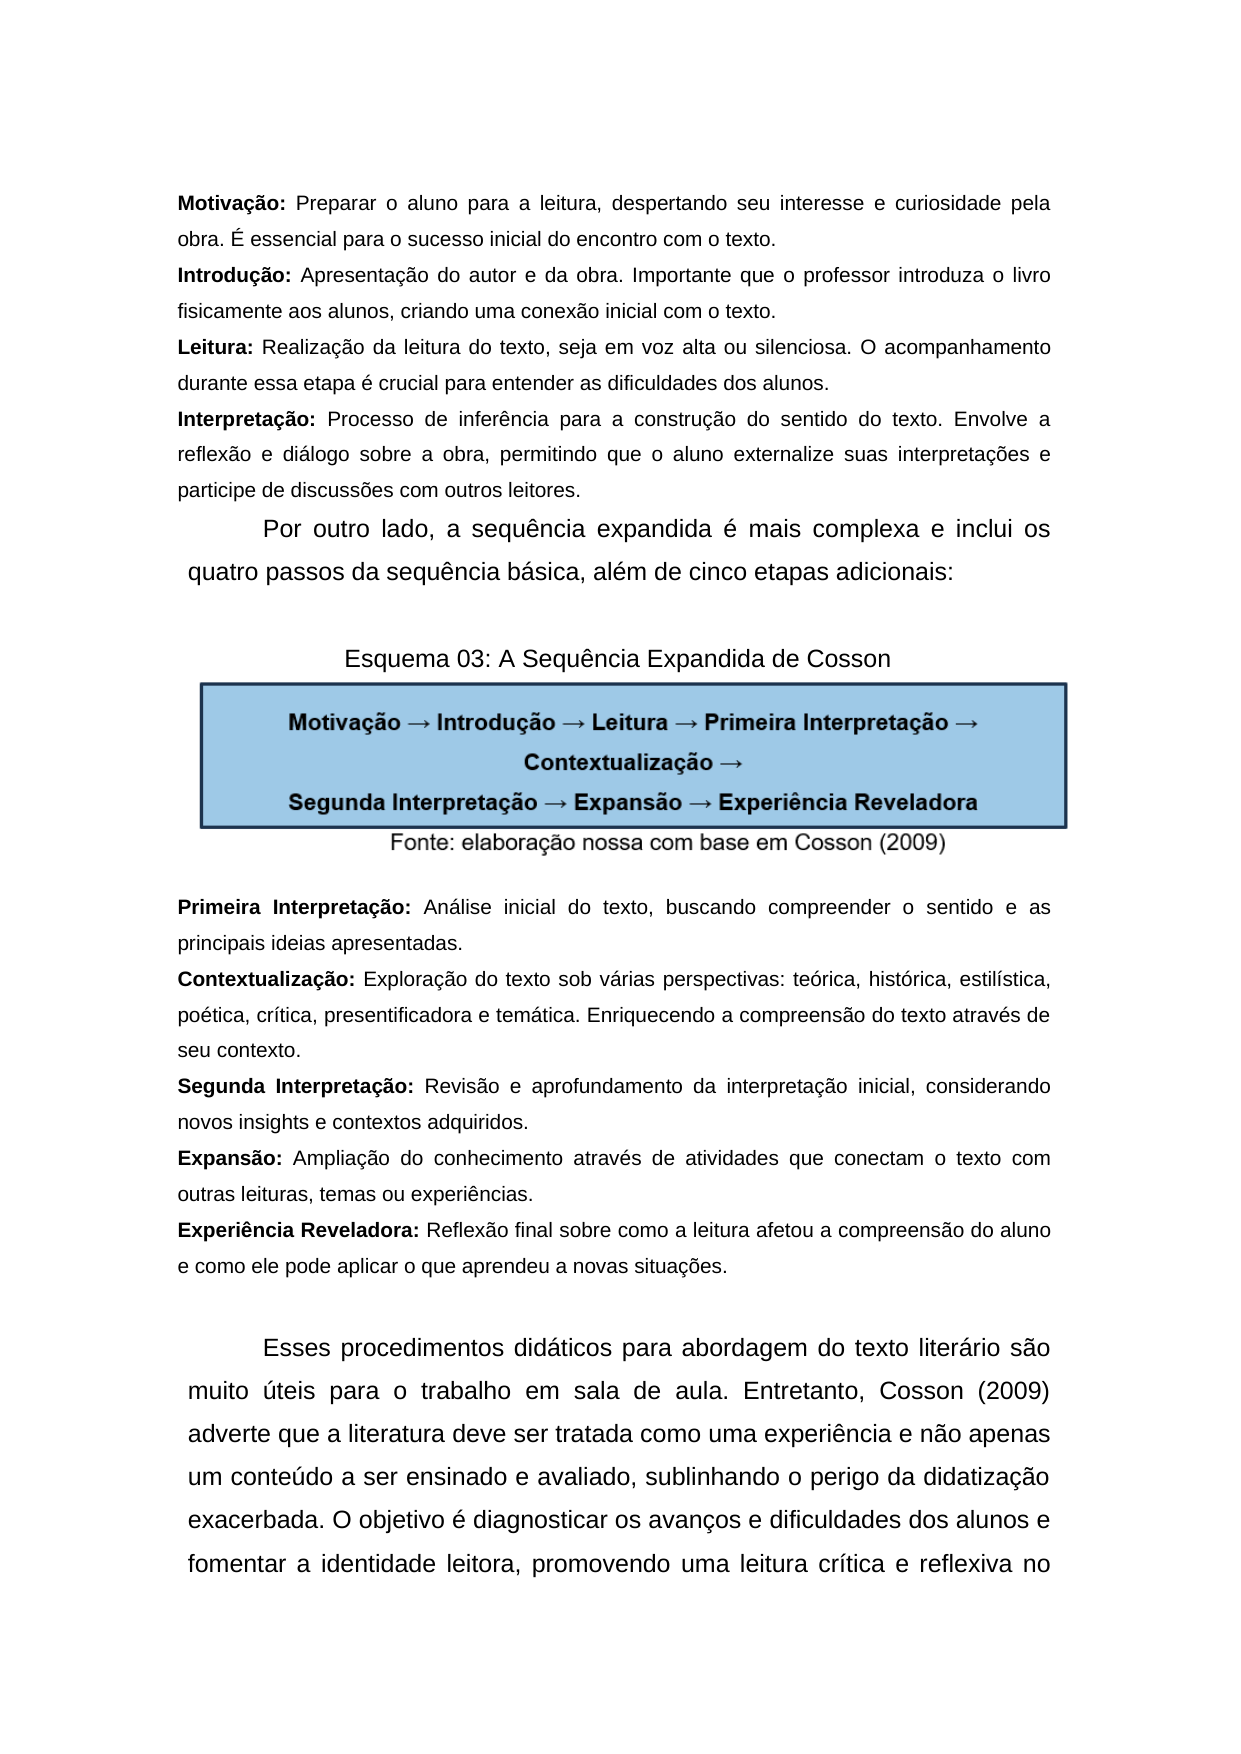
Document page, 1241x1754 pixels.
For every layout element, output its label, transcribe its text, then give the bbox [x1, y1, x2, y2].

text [188, 1333, 1052, 1577]
text Experiência Reveladora: Reflexão final sobre como a leitura afetou a compreensão do aluno e como ele pode aplicar o que aprendeu a novas situações. [177, 1218, 1052, 1278]
text Motivação: Preparar o aluno para a leitura, despertando seu interesse e curiosidade pela obra. É essencial para o sucesso inicial do encontro com o texto. [177, 191, 1052, 251]
text Leitura: Realização da leitura do texto, seja em voz alta ou silenciosa. O acompanhamento durante essa etapa é crucial para entender as dificuldades dos alunos. [177, 334, 1052, 394]
text Segunda Interpretação: Revisão e aprofundamento da interpretação inicial, considerando novos insights e contextos adquiridos. [177, 1074, 1052, 1134]
text Introdução: Apresentação do autor e da obra. Importante que o professor introduza o livro fisicamente aos alunos, criando uma conexão inicial com o texto. [177, 263, 1052, 322]
text Contextualização: Exploração do texto sob várias perspectivas: teórica, histórica, estilística, poética, crítica, presentificadora e temática. Enriquecendo a compreensão do texto através de seu contexto. [177, 966, 1052, 1062]
text Interpretação: Processo de inferência para a construção do sentido do texto. Envolve a reflexão e diálogo sobre a obra, permitindo que o aluno externalize suas interpretações e participe de discussões com outros leitores. [177, 406, 1052, 502]
text Esquema 03: A Sequência Expandida de Cosson [177, 643, 1052, 672]
text Expansão: Ampliação do conhecimento através de atividades que conectam o texto com outras leituras, temas ou experiências. [177, 1146, 1052, 1206]
text Por outro lado, a sequência expandida é mais complexa e inclui os quatro passos da sequência básica, além de cinco etapas adicionais: [188, 514, 1052, 586]
picture [192, 676, 1083, 869]
